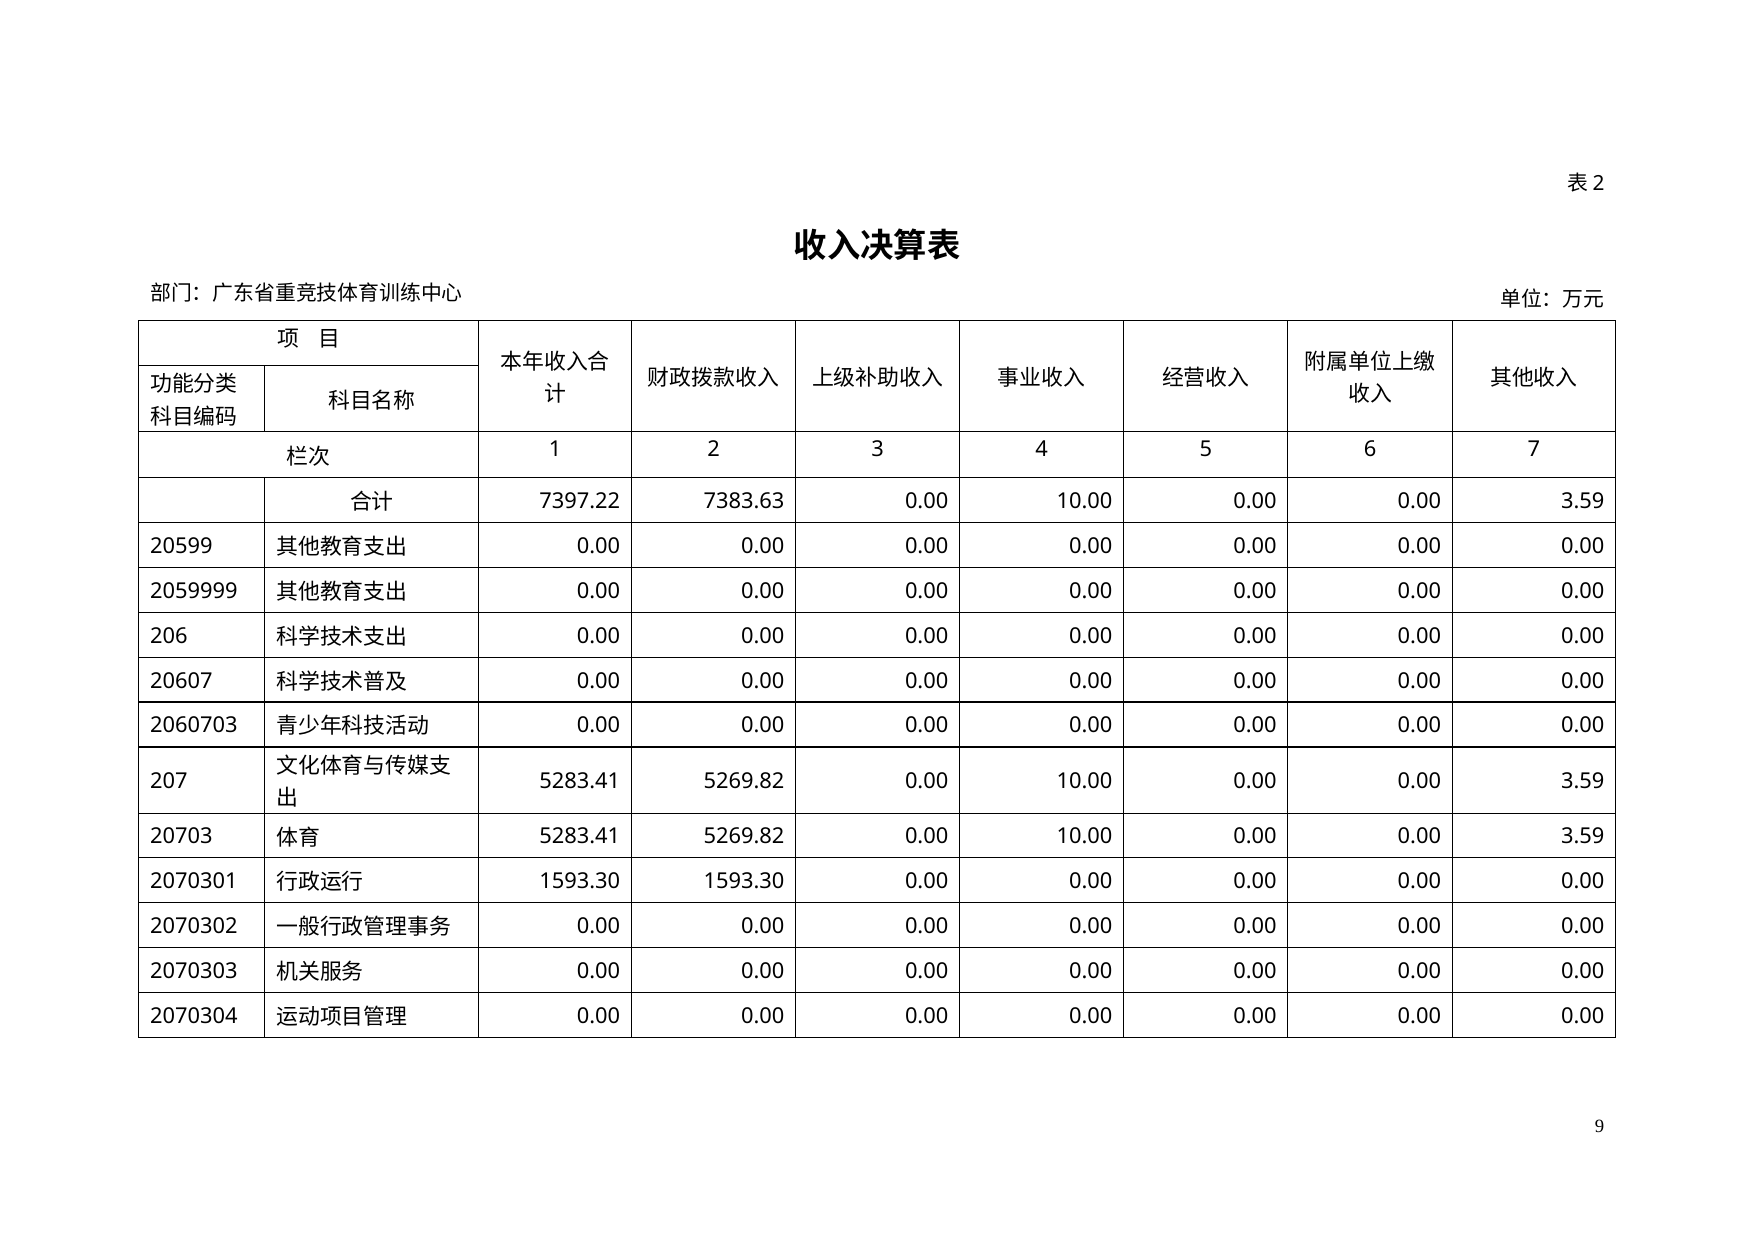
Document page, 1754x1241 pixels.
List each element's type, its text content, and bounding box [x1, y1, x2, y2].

table_cell 上级补助收入 [796, 321, 959, 431]
table_cell 文化体育与传媒支出 [265, 748, 478, 812]
table_cell 本年收入合计 [479, 321, 631, 431]
table_cell 其他收入 [1453, 321, 1615, 431]
table_cell 0.00 [1124, 568, 1287, 612]
table_cell 收入决算表 [139, 210, 1615, 275]
table_cell 2070304 [139, 993, 264, 1037]
table_cell 0.00 [796, 858, 959, 902]
table_cell 0.00 [1453, 993, 1615, 1037]
table_cell 科目名称 [265, 366, 478, 431]
table_cell 20599 [139, 523, 264, 567]
table_cell 0.00 [1453, 568, 1615, 612]
table_cell 0.00 [1124, 814, 1287, 857]
table_cell 0.00 [1124, 658, 1287, 701]
table_cell 6 [1288, 432, 1452, 477]
table_cell 1593.30 [632, 858, 795, 902]
table_cell 0.00 [632, 523, 795, 567]
table_cell 2070301 [139, 858, 264, 902]
table_cell 行政运行 [265, 858, 478, 902]
table_cell 5283.41 [479, 748, 631, 812]
table_cell 0.00 [1288, 858, 1452, 902]
table_cell 体育 [265, 814, 478, 857]
table_cell 2070302 [139, 903, 264, 947]
table_cell 0.00 [1124, 948, 1287, 992]
table_cell 0.00 [1453, 858, 1615, 902]
table_header 表2 [139, 165, 1615, 210]
table_cell 0.00 [1453, 948, 1615, 992]
table_cell 运动项目管理 [265, 993, 478, 1037]
table_cell 0.00 [1288, 948, 1452, 992]
table_cell 0.00 [796, 948, 959, 992]
table_cell 0.00 [479, 613, 631, 657]
table_cell 7 [1453, 432, 1615, 477]
table_cell 10.00 [960, 478, 1123, 522]
table_cell 0.00 [1124, 613, 1287, 657]
table_cell 0.00 [796, 993, 959, 1037]
table_cell 1 [479, 432, 631, 477]
table_cell 0.00 [960, 658, 1123, 701]
table_cell 0.00 [1124, 858, 1287, 902]
table_cell 0.00 [479, 523, 631, 567]
table_cell 0.00 [479, 903, 631, 947]
table_cell 其他教育支出 [265, 523, 478, 567]
table_cell 7397.22 [479, 478, 631, 522]
table_cell 20703 [139, 814, 264, 857]
table_cell 经营收入 [1124, 321, 1287, 431]
table_cell 0.00 [632, 568, 795, 612]
table_cell 10.00 [960, 814, 1123, 857]
table_cell 0.00 [960, 523, 1123, 567]
table_cell 0.00 [1124, 478, 1287, 522]
table_cell 0.00 [1453, 523, 1615, 567]
table_cell 0.00 [1288, 613, 1452, 657]
table_cell 0.00 [960, 858, 1123, 902]
table_cell 0.00 [960, 613, 1123, 657]
table_cell 0.00 [960, 568, 1123, 612]
table_cell 3.59 [1453, 814, 1615, 857]
table_cell 其他教育支出 [265, 568, 478, 612]
table_cell 0.00 [1124, 993, 1287, 1037]
table_cell 0.00 [1453, 658, 1615, 701]
table_cell 0.00 [960, 903, 1123, 947]
table_cell 单位：万元 [1452, 275, 1615, 320]
table_cell 2070303 [139, 948, 264, 992]
table_cell 5269.82 [632, 814, 795, 857]
table_cell 科学技术支出 [265, 613, 478, 657]
table_cell 0.00 [1288, 478, 1452, 522]
table_cell 3 [796, 432, 959, 477]
table_cell 2060703 [139, 703, 264, 746]
table_cell 0.00 [1288, 658, 1452, 701]
table_cell 青少年科技活动 [265, 703, 478, 746]
table_cell 206 [139, 613, 264, 657]
table_cell 合计 [265, 478, 478, 522]
table_cell 部门：广东省重竞技体育训练中心 [139, 275, 1452, 320]
table_cell 7383.63 [632, 478, 795, 522]
table_cell 3.59 [1453, 478, 1615, 522]
table_cell 0.00 [1124, 523, 1287, 567]
table_cell 0.00 [632, 658, 795, 701]
table_cell 10.00 [960, 748, 1123, 812]
table_cell 0.00 [796, 658, 959, 701]
table_cell 0.00 [796, 523, 959, 567]
table_cell 0.00 [1124, 748, 1287, 812]
table_cell 0.00 [796, 478, 959, 522]
table_cell 5269.82 [632, 748, 795, 812]
table_cell 事业收入 [960, 321, 1123, 431]
table_cell 3.59 [1453, 748, 1615, 812]
table_cell 0.00 [796, 814, 959, 857]
table_cell 科学技术普及 [265, 658, 478, 701]
table_cell 20607 [139, 658, 264, 701]
table_cell 0.00 [960, 993, 1123, 1037]
table_cell 一般行政管理事务 [265, 903, 478, 947]
table_cell 0.00 [479, 993, 631, 1037]
table_cell 0.00 [632, 613, 795, 657]
table_cell 0.00 [960, 703, 1123, 746]
table_cell 0.00 [796, 613, 959, 657]
table_cell 功能分类 科目编码 [139, 366, 264, 431]
table_cell 0.00 [1288, 748, 1452, 812]
table_cell 5283.41 [479, 814, 631, 857]
table_cell 0.00 [479, 568, 631, 612]
table_cell 0.00 [1453, 703, 1615, 746]
table_cell 1593.30 [479, 858, 631, 902]
table_cell 0.00 [1288, 814, 1452, 857]
table_cell 0.00 [632, 993, 795, 1037]
table_cell 栏次 [139, 432, 478, 477]
table_cell 2059999 [139, 568, 264, 612]
table_cell 0.00 [632, 903, 795, 947]
table_cell 4 [960, 432, 1123, 477]
table_cell 0.00 [1288, 568, 1452, 612]
table_cell 0.00 [1288, 523, 1452, 567]
table_cell 项 目 [139, 321, 478, 365]
table_cell 0.00 [632, 703, 795, 746]
table_cell 0.00 [1453, 903, 1615, 947]
table_cell 0.00 [479, 948, 631, 992]
table_cell 0.00 [1288, 903, 1452, 947]
table_cell 207 [139, 748, 264, 812]
table_cell [139, 478, 264, 522]
table_cell 机关服务 [265, 948, 478, 992]
table_cell 0.00 [1124, 703, 1287, 746]
table_cell 0.00 [1288, 993, 1452, 1037]
table_cell 0.00 [632, 948, 795, 992]
table_cell 0.00 [1453, 613, 1615, 657]
table_cell 0.00 [479, 658, 631, 701]
table_cell 0.00 [796, 903, 959, 947]
table_cell 0.00 [796, 568, 959, 612]
table_cell 附属单位上缴收入 [1288, 321, 1452, 431]
table_cell 财政拨款收入 [632, 321, 795, 431]
table_cell 5 [1124, 432, 1287, 477]
table_cell 0.00 [1288, 703, 1452, 746]
table_cell 0.00 [960, 948, 1123, 992]
table_cell 0.00 [796, 748, 959, 812]
table_cell 0.00 [1124, 903, 1287, 947]
table_cell 0.00 [796, 703, 959, 746]
table_cell 2 [632, 432, 795, 477]
table_cell 0.00 [479, 703, 631, 746]
